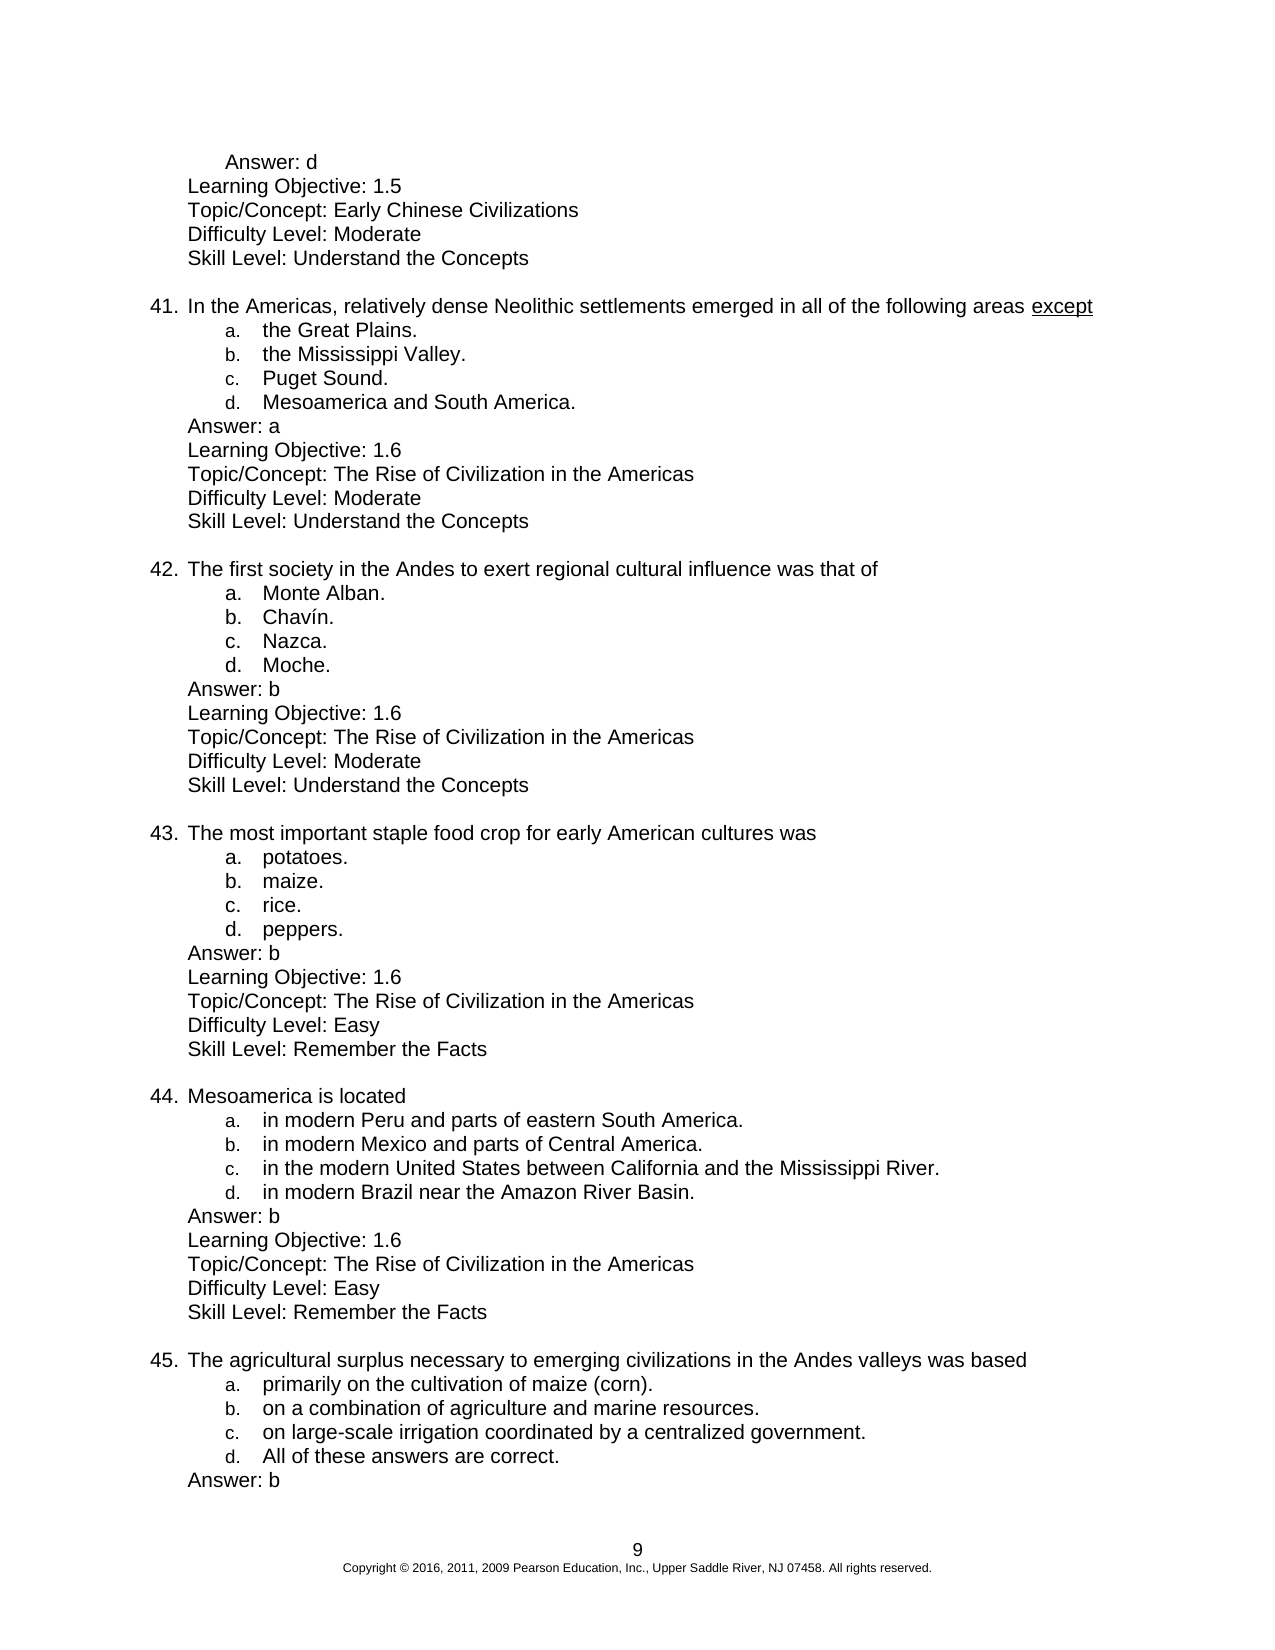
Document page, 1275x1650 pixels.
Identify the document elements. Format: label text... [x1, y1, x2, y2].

text Topic/Concept: [187, 461, 1200, 485]
list the Great Plains. [225, 318, 1125, 342]
text Answer: b [187, 1204, 1125, 1228]
text Skill Level: [187, 1300, 1200, 1324]
text Difficulty Level: [187, 485, 1200, 509]
list the Mississippi Valley. [225, 342, 1125, 366]
text Topic/Concept: [187, 988, 1200, 1012]
text Answer: b [187, 941, 1125, 964]
text Answer: b [187, 1468, 1125, 1492]
text Difficulty Level: [187, 1276, 1200, 1300]
text Difficulty Level: [187, 1012, 1200, 1036]
text Difficulty Level: [187, 222, 1200, 246]
text Learning Objective: [187, 174, 1200, 198]
list Mesoamerica is located [150, 1084, 1125, 1108]
list All of these answers are correct. [225, 1444, 1125, 1468]
list on a combination of agriculture and marine resources. [225, 1396, 1125, 1420]
text d. Moche. [150, 653, 1125, 677]
text b. Chavín. [150, 605, 1125, 629]
text c. Nazca. [150, 629, 1125, 653]
list primarily on the cultivation of maize (corn). [225, 1372, 1125, 1396]
text Learning Objective: [187, 1228, 1200, 1252]
text Skill Level: [187, 1036, 1200, 1060]
text d. peppers. [150, 917, 1125, 941]
text a. Monte Alban. [150, 581, 1125, 605]
text Learning Objective: [187, 437, 1200, 461]
list Puget Sound. [225, 366, 1125, 389]
text Answer: b [187, 677, 1125, 701]
list Mesoamerica and South America. [225, 389, 1125, 413]
text Skill Level: [187, 773, 1200, 797]
list The agricultural surplus necessary to emerging civilizations in the Andes valleys was based [150, 1348, 1125, 1372]
list In the Americas, relatively dense Neolithic settlements emerged in all of the following areas except [150, 294, 1125, 318]
list in the modern United States between California and the Mississippi River. [225, 1156, 1125, 1180]
list in modern Brazil near the Amazon River Basin. [225, 1180, 1125, 1204]
text Learning Objective: [187, 701, 1200, 725]
text a. potatoes. [150, 845, 1125, 869]
list on large-scale irrigation coordinated by a centralized government. [225, 1420, 1125, 1444]
list The first society in the Andes to exert regional cultural influence was that of [150, 557, 1125, 581]
text Topic/Concept: [187, 1252, 1200, 1276]
text Skill Level: [187, 246, 1200, 270]
text Topic/Concept: [187, 725, 1200, 749]
text c. rice. [150, 893, 1125, 917]
text Answer: a [187, 413, 1125, 437]
list in modern Mexico and parts of Central America. [225, 1132, 1125, 1156]
text Learning Objective: [187, 964, 1200, 988]
text Difficulty Level: [187, 749, 1200, 773]
text Answer: d [225, 150, 1125, 174]
list The most important staple food crop for early American cultures was [150, 821, 1125, 845]
text Topic/Concept: [187, 198, 1200, 222]
text Skill Level: [187, 509, 1200, 533]
text b. maize. [150, 869, 1125, 893]
list in modern Peru and parts of eastern South America. [225, 1108, 1125, 1132]
